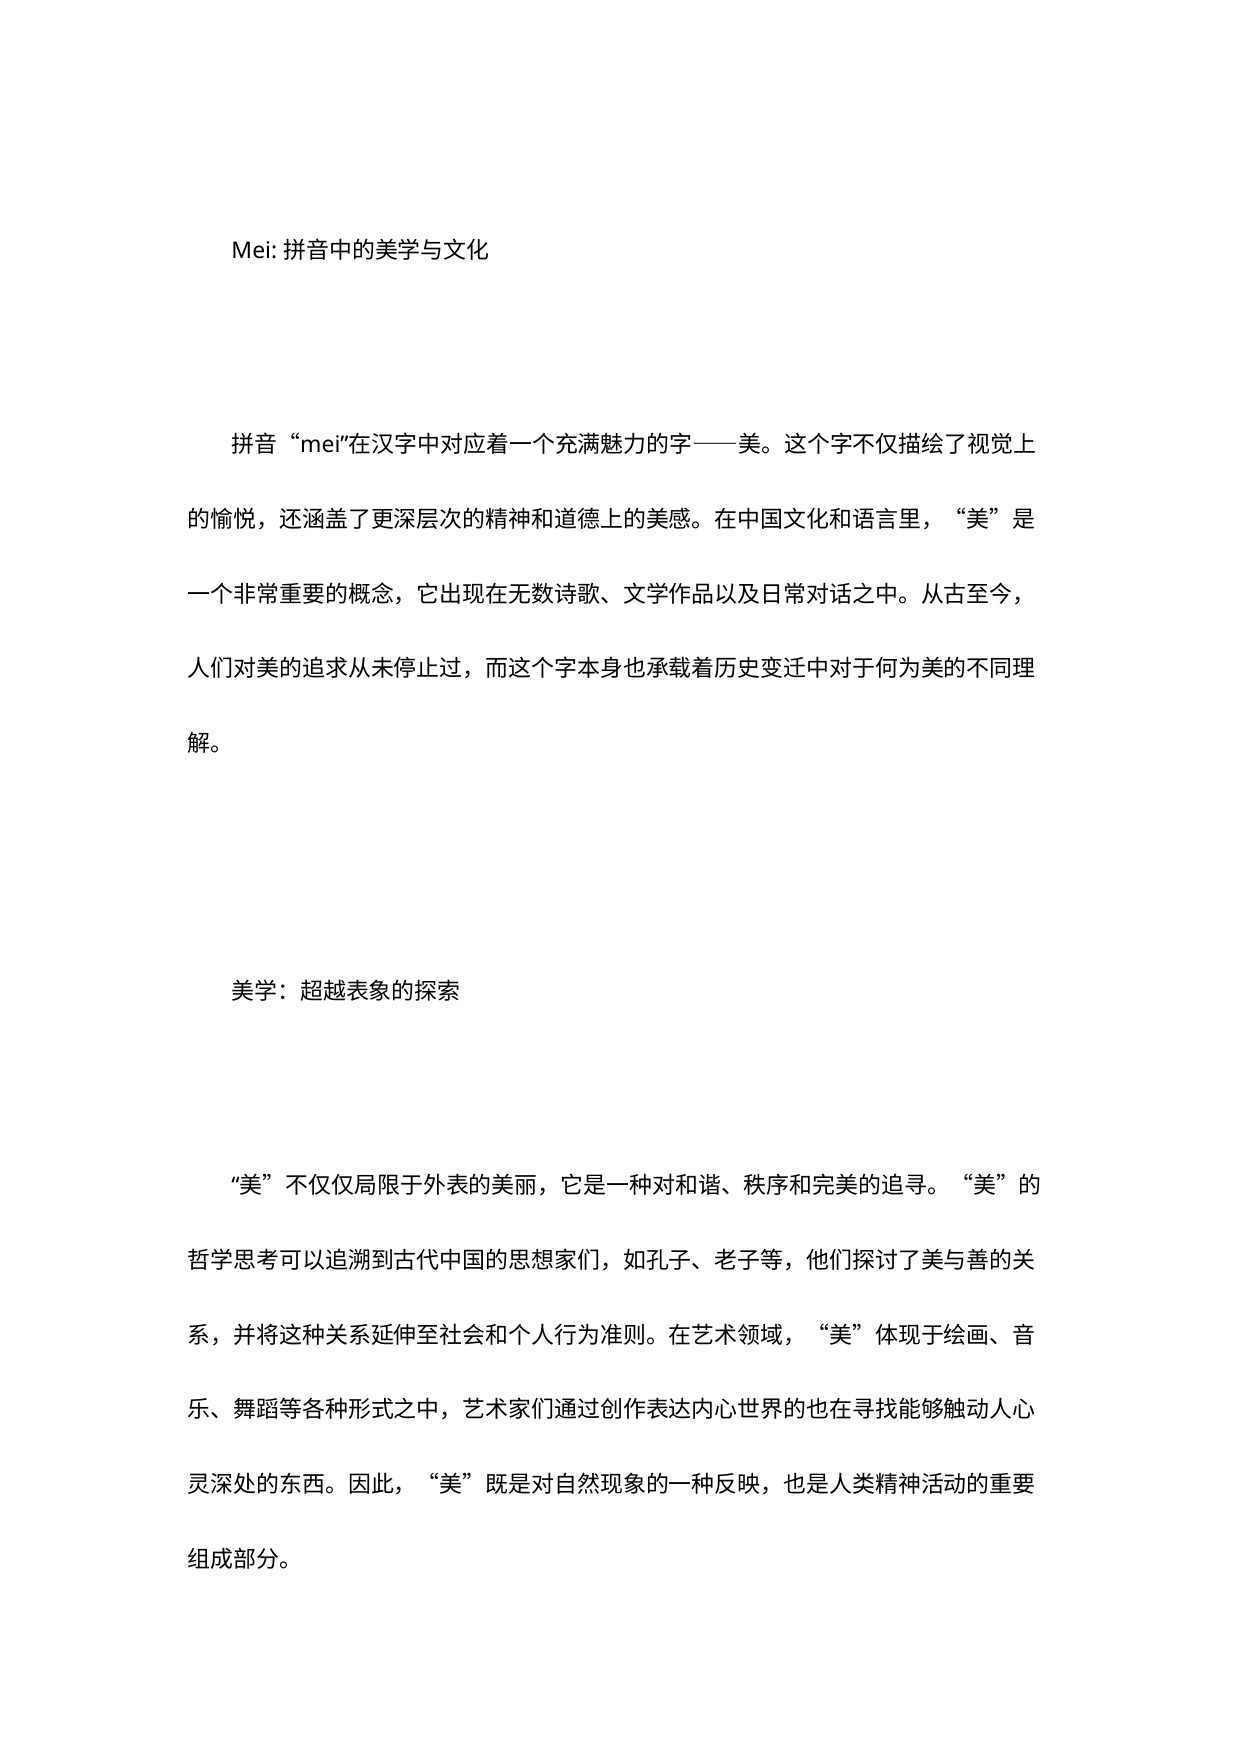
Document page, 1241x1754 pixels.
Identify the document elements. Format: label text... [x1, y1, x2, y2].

text Mei: 拼音中的美学与文化 [187, 216, 1053, 281]
text “美”不仅仅局限于外表的美丽，它是一种对和谐、秩序和完美的追寻。“美”的哲学思考可以追溯到古代中国的思想家们，如孔子、老子等，他们探讨了美与善的关系，并将这种关系延伸至社会和个人行为准则。在艺术领域，“美”体现于绘画、音乐、舞蹈等各种形式之中，艺术家们通过创作表达内心世界的也在寻找能够触动人心灵深处的东西。因此，“美”既是对自然现象的一种反映，也是人类精神活动的重要组成部分。 [187, 1151, 1053, 1590]
text 美学：超越表象的探索 [187, 957, 1053, 1022]
text 拼音“mei”在汉字中对应着一个充满魅力的字——美。这个字不仅描绘了视觉上的愉悦，还涵盖了更深层次的精神和道德上的美感。在中国文化和语言里，“美”是一个非常重要的概念，它出现在无数诗歌、文学作品以及日常对话之中。从古至今，人们对美的追求从未停止过，而这个字本身也承载着历史变迁中对于何为美的不同理解。 [187, 410, 1053, 774]
